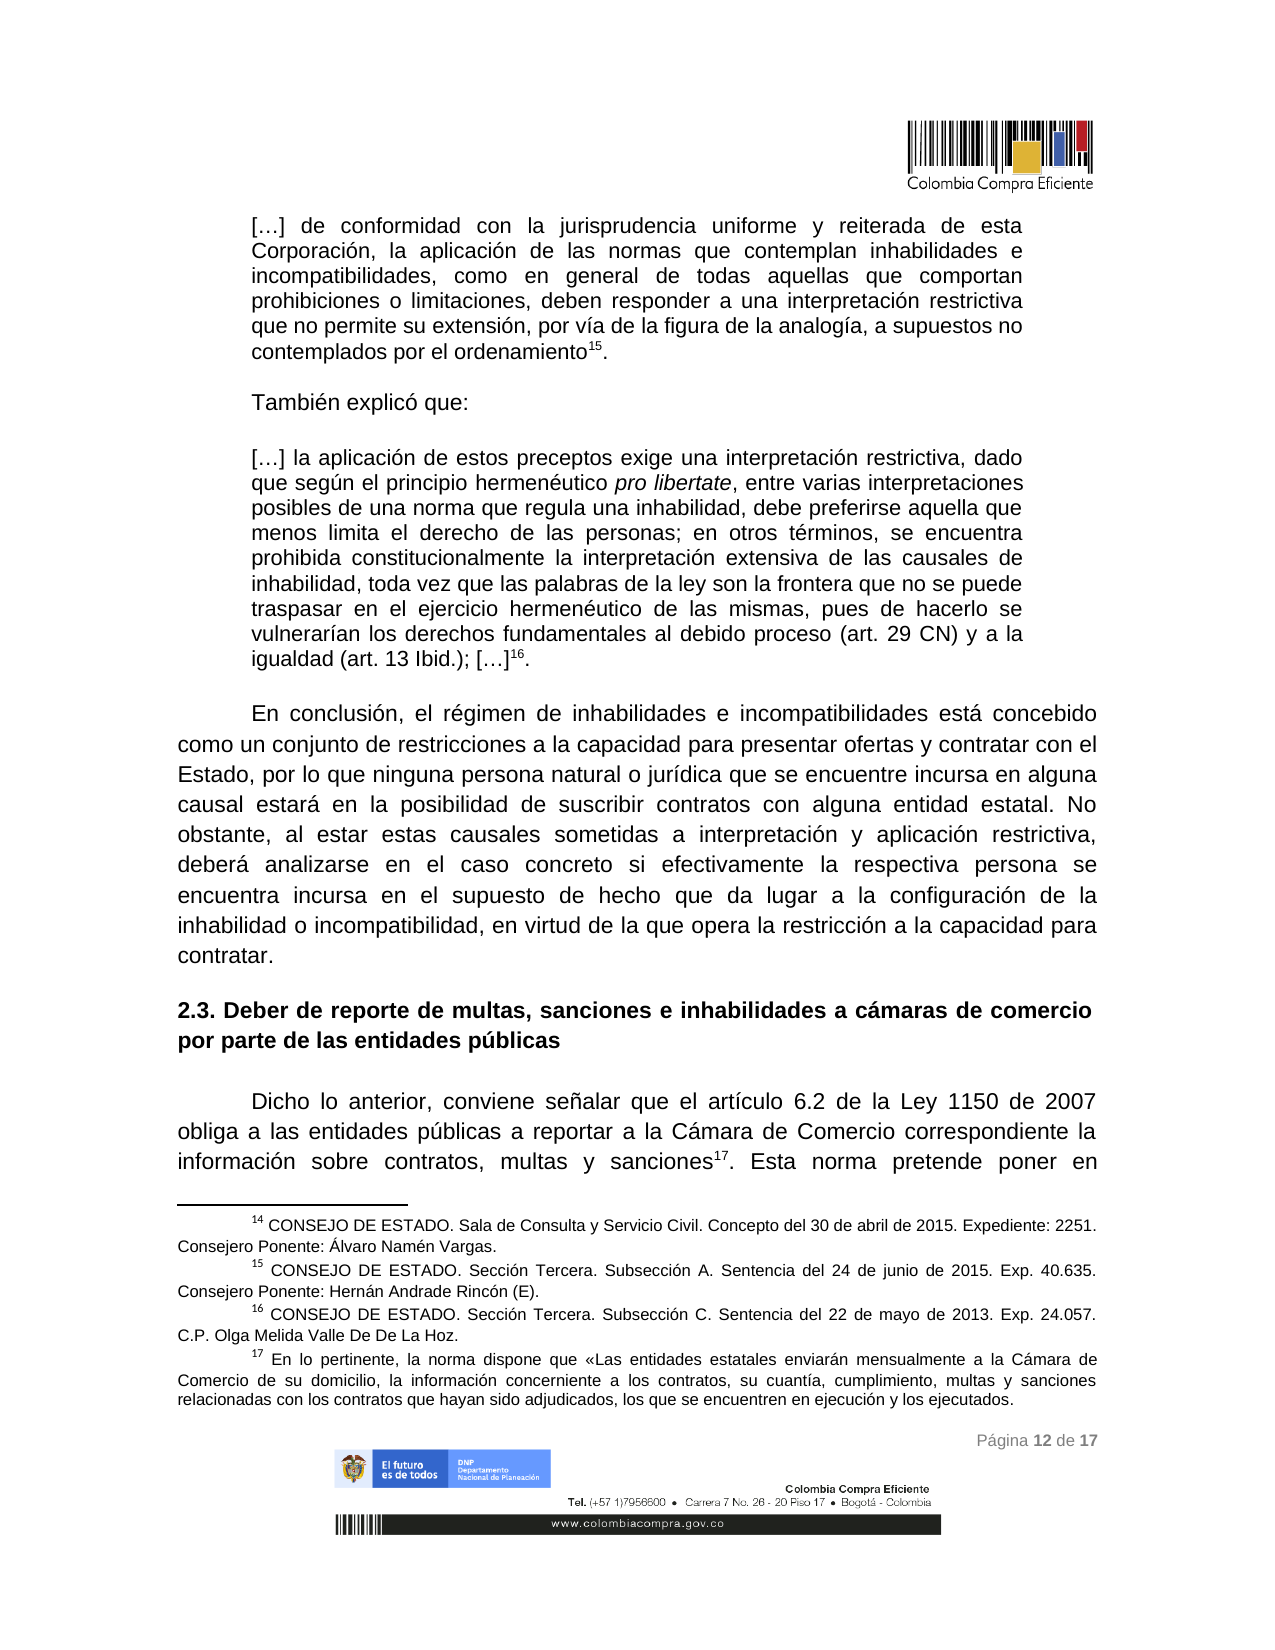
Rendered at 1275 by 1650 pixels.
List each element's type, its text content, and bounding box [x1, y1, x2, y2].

picture [334, 1449, 942, 1535]
text 2.3. Deber de reporte de multas, sanciones e inhabilidades a cámaras de comercio por parte de las entidades públicas [177, 997, 1093, 1054]
text También explicó que: [177, 389, 1098, 415]
text En conclusión, el régimen de inhabilidades e incompatibilidades está concebido como un conjunto de restricciones a la capacidad para presentar ofertas y contratar con el Estado, por lo que ninguna persona natural o jurídica que se encuentre incursa en alguna causal estará en la posibilidad de suscribir contratos con alguna entidad estatal. No obstante, al estar estas causales sometidas a interpretación y aplicación restrictiva, deberá analizarse en el caso concreto si efectivamente la respectiva persona se encuentra incursa en el supuesto de hecho que da lugar a la configuración de la inhabilidad o incompatibilidad, en virtud de la que opera la restricción a la capacidad para contratar. [177, 700, 1098, 968]
text […] de conformidad con la jurisprudencia uniforme y reiterada de esta Corporación, la aplicación de las normas que contemplan inhabilidades e incompatibilidades, como en general de todas aquellas que comportan prohibiciones o limitaciones, deben responder a una interpretación restrictiva que no permite su extensión, por vía de la figura de la analogía, a supuestos no contemplados por el ordenamiento. [251, 213, 1024, 364]
text […] la aplicación de estos preceptos exige una interpretación restrictiva, dado que según el principio hermenéutico pro libertate, entre varias interpretaciones posibles de una norma que regula una inhabilidad, debe preferirse aquella que menos limita el derecho de las personas; en otros términos, se encuentra prohibida constitucionalmente la interpretación extensiva de las causales de inhabilidad, toda vez que las palabras de la ley son la frontera que no se puede traspasar en el ejercicio hermenéutico de las mismas, pues de hacerlo se vulnerarían los derechos fundamentales al debido proceso (art. 29 CN) y a la igualdad (art. 13 Ibid.); […]. [251, 444, 1024, 671]
picture [899, 114, 1099, 196]
